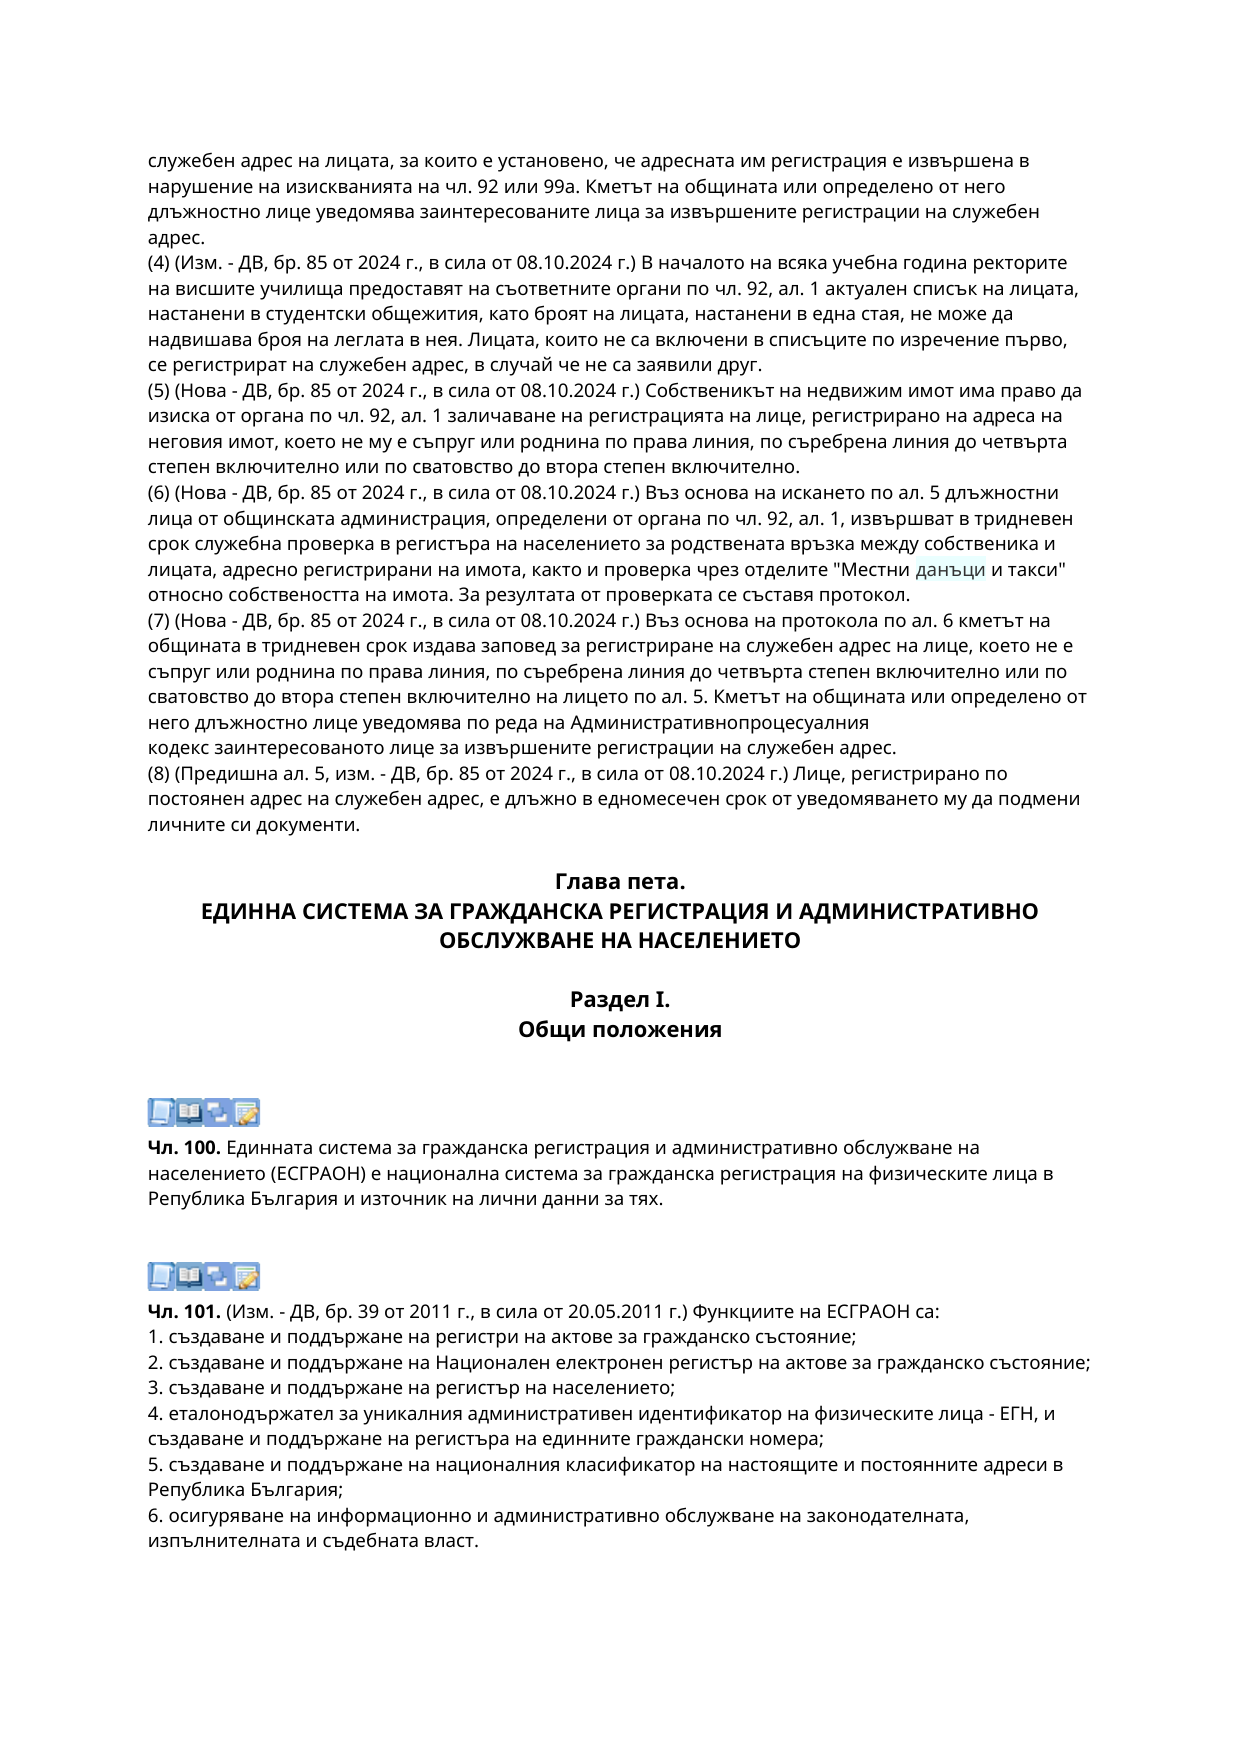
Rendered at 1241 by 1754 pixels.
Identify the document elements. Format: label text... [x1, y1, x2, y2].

text (5) (Нова - ДВ, бр. 85 от 2024 г., в сила от 08.10.2024 г.) Собственикът на недвижим имот има право да изиска от органа по чл. 92, ал. 1 заличаване на регистрацията на лице, регистрирано на адреса на неговия имот, което не му е съпруг или роднина по права линия, по съребрена линия до четвърта степен включително или по сватовство до втора степен включително. [148, 377, 1093, 479]
text 2. създаване и поддържане на Национален електронен регистър на актове за гражданско състояние; [148, 1349, 1093, 1375]
text Глава пета. ЕДИННА СИСТЕМА ЗА ГРАЖДАНСКА РЕГИСТРАЦИЯ И АДМИНИСТРАТИВНО ОБСЛУЖВАНЕ НА НАСЕЛЕНИЕТО [148, 866, 1093, 955]
text (8) (Предишна ал. 5, изм. - ДВ, бр. 85 от 2024 г., в сила от 08.10.2024 г.) Лице, регистрирано по постоянен адрес на служебен адрес, е длъжно в едномесечен срок от уведомяването му да подмени личните си документи. [148, 760, 1093, 837]
text (6) (Нова - ДВ, бр. 85 от 2024 г., в сила от 08.10.2024 г.) Въз основа на искането по ал. 5 длъжностни лица от общинската администрация, определени от органа по чл. 92, ал. 1, извършват в тридневен срок служебна проверка в регистъра на населението за родствената връзка между собственика и лицата, адресно регистрирани на имота, както и проверка чрез отделите "Местни данъци и такси" относно собствеността на имота. За резултата от проверката се съставя протокол. [148, 479, 1093, 607]
text Чл. 101. (Изм. - ДВ, бр. 39 от 2011 г., в сила от 20.05.2011 г.) Функциите на ЕСГРАОН са: [148, 1298, 1093, 1324]
text 4. еталонодържател за уникалния административен идентификатор на физическите лица - ЕГН, и създаване и поддържане на регистъра на единните граждански номера; [148, 1400, 1093, 1451]
picture [147, 1262, 261, 1291]
text (7) (Нова - ДВ, бр. 85 от 2024 г., в сила от 08.10.2024 г.) Въз основа на протокола по ал. 6 кметът на общината в тридневен срок издава заповед за регистриране на служебен адрес на лице, което не е съпруг или роднина по права линия, по съребрена линия до четвърта степен включително или по сватовство до втора степен включително на лицето по ал. 5. Кметът на общината или определено от него длъжностно лице уведомява по реда на Административнопроцесуалния кодекс заинтересованото лице за извършените регистрации на служебен адрес. [148, 607, 1093, 760]
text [148, 148, 1093, 250]
text 3. създаване и поддържане на регистър на населението; [148, 1375, 1093, 1400]
text Чл. 100. Единната система за гражданска регистрация и административно обслужване на населението (ЕСГРАОН) е национална система за гражданска регистрация на физическите лица в Република България и източник на лични данни за тях. [148, 1134, 1093, 1211]
text Раздел I. Общи положения [148, 984, 1093, 1044]
text 5. създаване и поддържане на националния класификатор на настоящите и постоянните адреси в Република България; [148, 1451, 1093, 1502]
text 1. създаване и поддържане на регистри на актове за гражданско състояние; [148, 1324, 1093, 1349]
text (4) (Изм. - ДВ, бр. 85 от 2024 г., в сила от 08.10.2024 г.) В началото на всяка учебна година ректорите на висшите училища предоставят на съответните органи по чл. 92, ал. 1 актуален списък на лицата, настанени в студентски общежития, като броят на лицата, настанени в една стая, не може да надвишава броя на леглата в нея. Лицата, които не са включени в списъците по изречение първо, се регистрират на служебен адрес, в случай че не са заявили друг. [148, 250, 1093, 377]
picture [147, 1098, 261, 1127]
text 6. осигуряване на информационно и административно обслужване на законодателната, изпълнителната и съдебната власт. [148, 1502, 1093, 1553]
